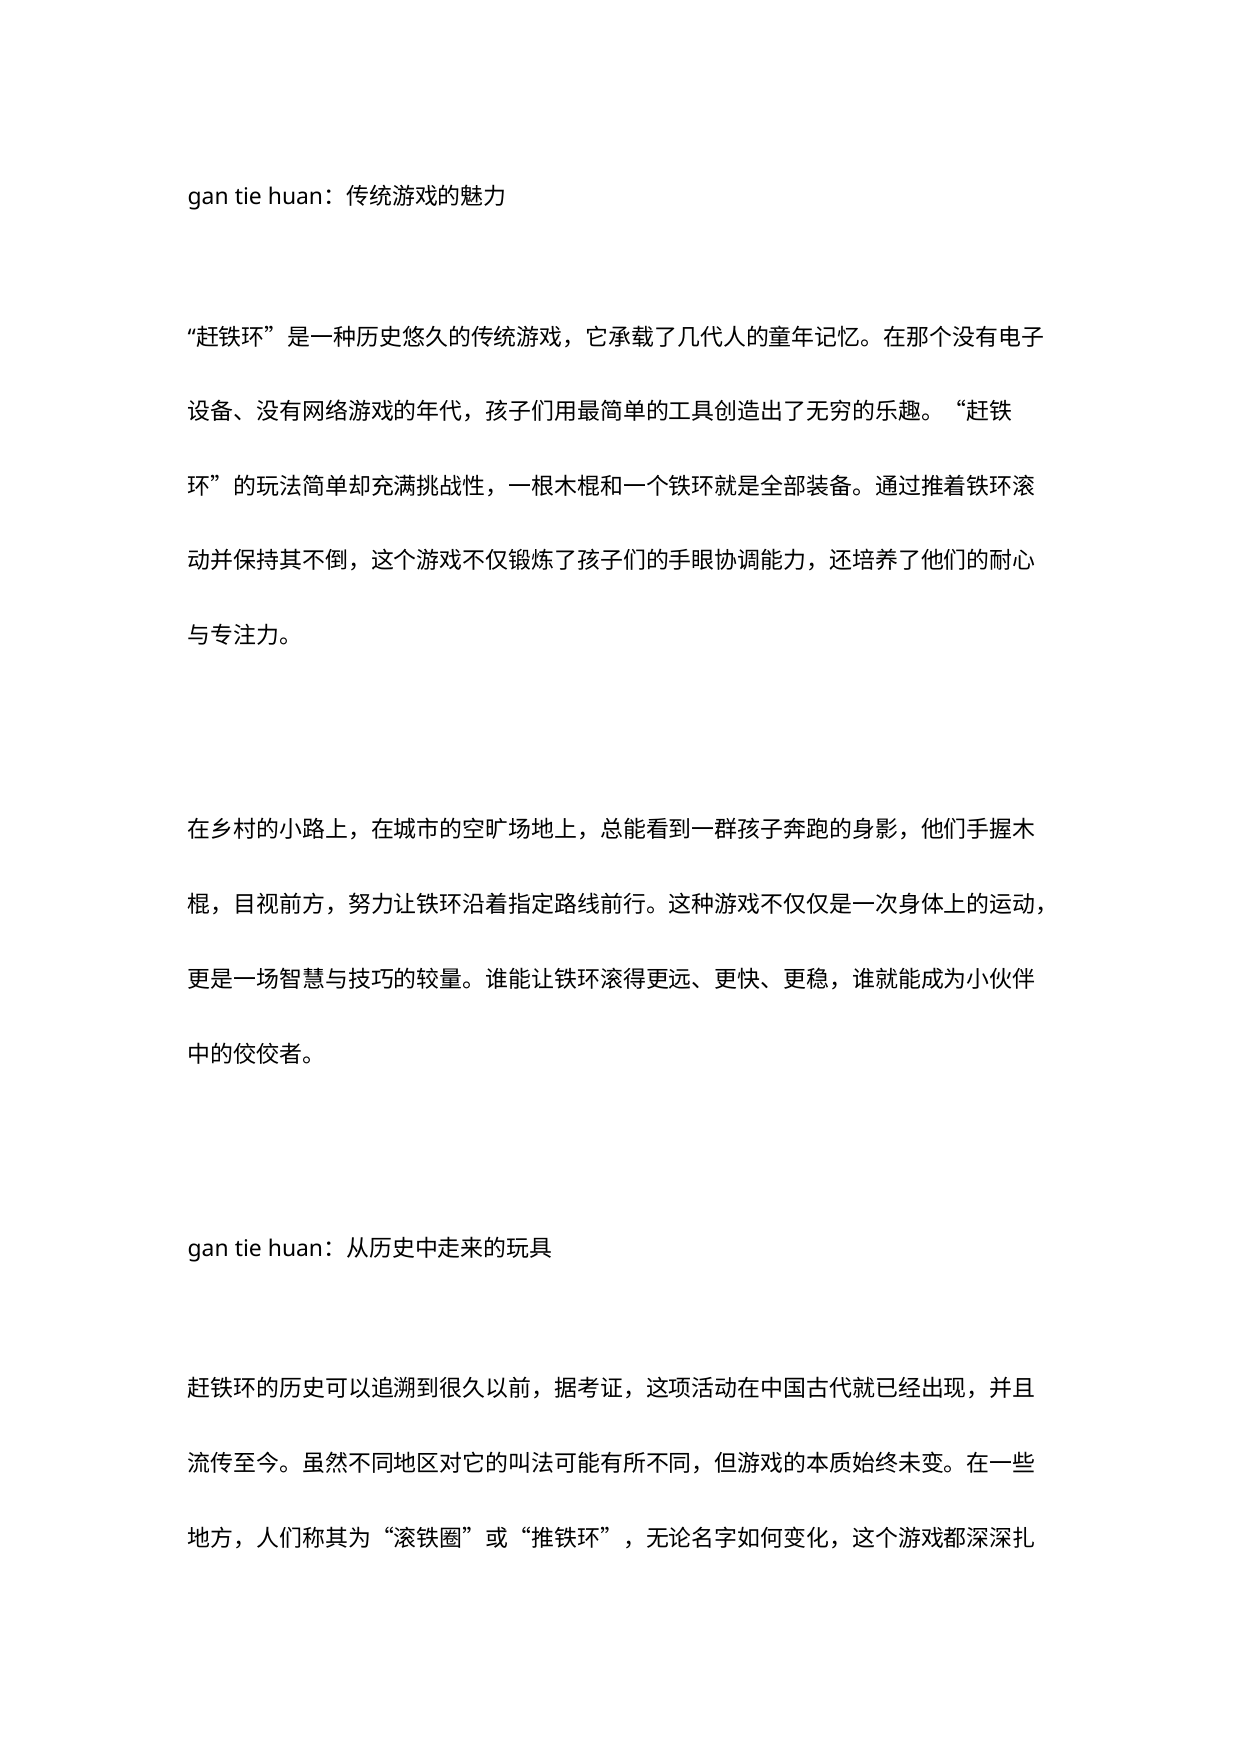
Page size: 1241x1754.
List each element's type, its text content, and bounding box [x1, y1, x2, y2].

text gan tie huan：传统游戏的魅力 [187, 162, 1053, 227]
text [187, 1354, 1053, 1569]
text 在乡村的小路上，在城市的空旷场地上，总能看到一群孩子奔跑的身影，他们手握木棍，目视前方，努力让铁环沿着指定路线前行。这种游戏不仅仅是一次身体上的运动，更是一场智慧与技巧的较量。谁能让铁环滚得更远、更快、更稳，谁就能成为小伙伴中的佼佼者。 [187, 796, 1053, 1084]
text gan tie huan：从历史中走来的玩具 [187, 1214, 1053, 1279]
text “赶铁环”是一种历史悠久的传统游戏，它承载了几代人的童年记忆。在那个没有电子设备、没有网络游戏的年代，孩子们用最简单的工具创造出了无穷的乐趣。“赶铁环”的玩法简单却充满挑战性，一根木棍和一个铁环就是全部装备。通过推着铁环滚动并保持其不倒，这个游戏不仅锻炼了孩子们的手眼协调能力，还培养了他们的耐心与专注力。 [187, 302, 1053, 666]
